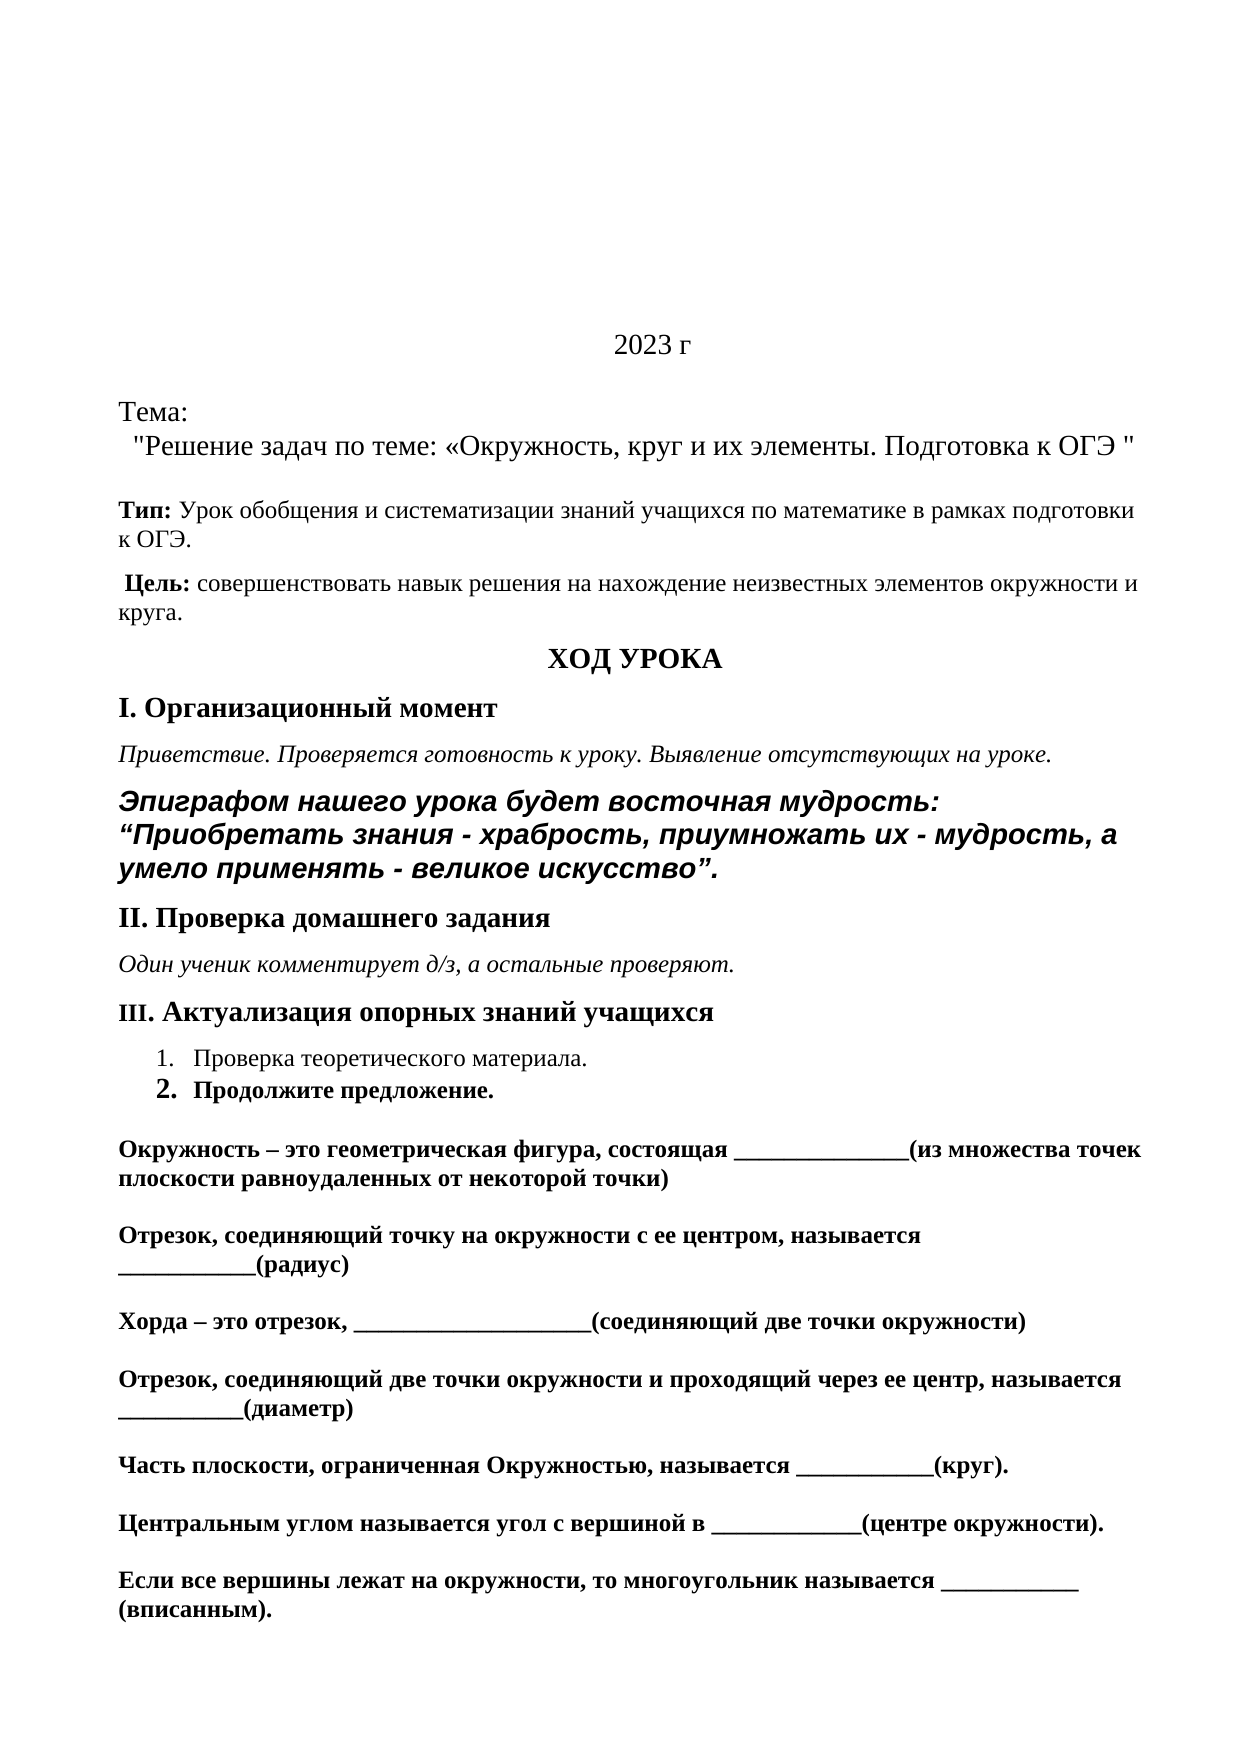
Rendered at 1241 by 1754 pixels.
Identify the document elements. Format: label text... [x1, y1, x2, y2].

text 2023 г [118, 327, 1152, 361]
list Проверка теоретического материала. [156, 1043, 1152, 1072]
text Цель: совершенствовать навык решения на нахождение неизвестных элементов окружности и круга. [118, 568, 1152, 626]
text Приветствие. Проверяется готовность к уроку. Выявление отсутствующих на уроке. [118, 739, 1152, 768]
text Тема: [118, 394, 1152, 428]
text Отрезок, соединяющий две точки окружности и проходящий через ее центр, называется __________(диаметр) [118, 1364, 1152, 1421]
text Часть плоскости, ограниченная Окружностью, называется ___________(круг). [118, 1450, 1152, 1479]
list Продолжите предложение. [156, 1072, 1152, 1105]
text Тип: Урок обобщения и систематизации знаний учащихся по математике в рамках подготовки к ОГЭ. [118, 495, 1152, 552]
text Один ученик комментирует д/з, а остальные проверяют. [118, 949, 1152, 978]
text II. Проверка домашнего задания [118, 900, 1152, 934]
text Отрезок, соединяющий точку на окружности с ее центром, называется ___________(радиус) [118, 1220, 1152, 1278]
text I. Организационный момент [118, 690, 1152, 724]
text Хорда – это отрезок, ___________________(соединяющий две точки окружности) [118, 1306, 1152, 1335]
text ХОД УРОКА [118, 641, 1152, 675]
text Окружность – это геометрическая фигура, состоящая ______________(из множества точек плоскости равноудаленных от некоторой точки) [118, 1134, 1152, 1191]
text III. Актуализация опорных знаний учащихся [118, 994, 1152, 1027]
text "Решение задач по теме: «Окружность, круг и их элементы. Подготовка к ОГЭ " [118, 428, 1152, 461]
text Центральным углом называется угол с вершиной в ____________(центре окружности). [118, 1508, 1152, 1536]
text Если все вершины лежат на окружности, то многоугольник называется ___________ (вписанным). [118, 1565, 1152, 1623]
text Эпиграфом нашего урока будет восточная мудрость: “Приобретать знания - храбрость, приумножать их - мудрость, а умело применять - великое искусство”. [118, 784, 1152, 884]
